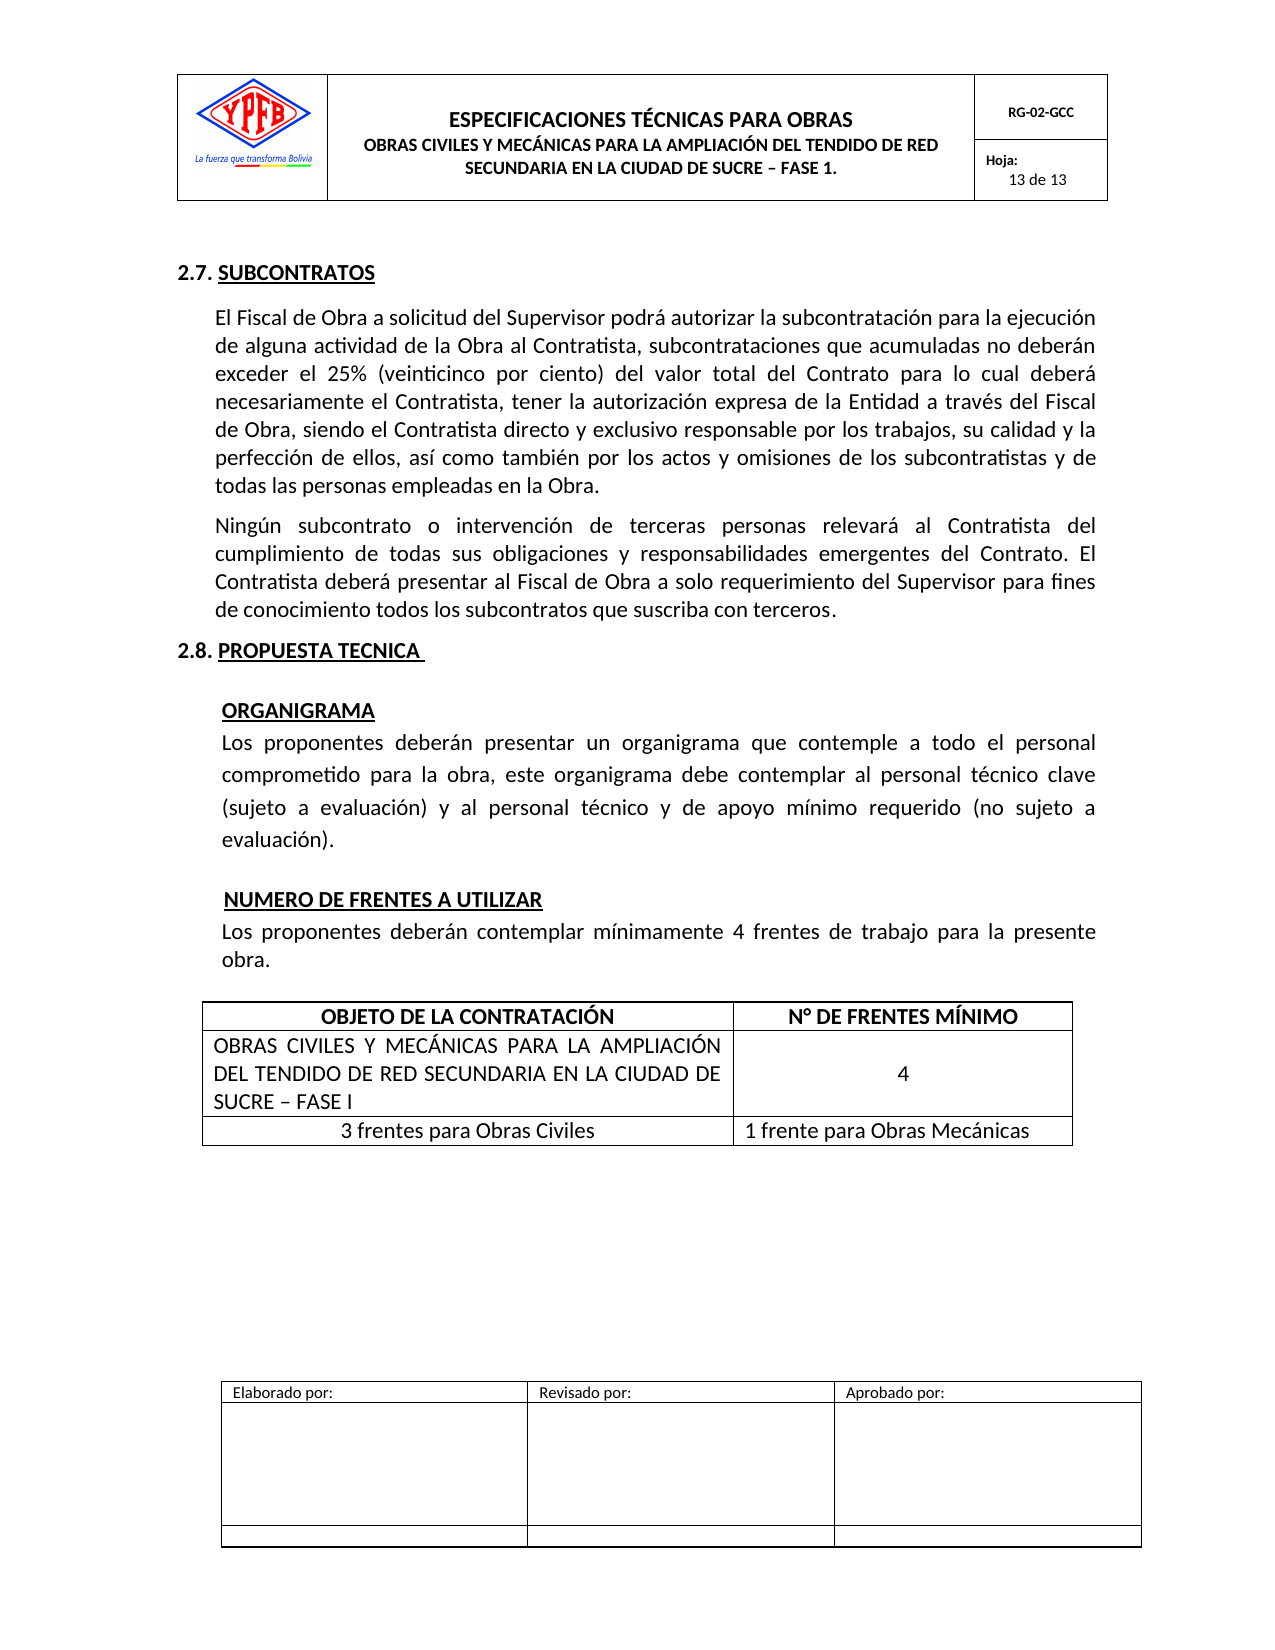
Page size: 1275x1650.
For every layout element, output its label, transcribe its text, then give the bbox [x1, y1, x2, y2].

table_cell OBRAS CIVILES Y MECÁNICAS PARA LA AMPLIACIÓN DEL TENDIDO DE RED SECUNDARIA EN LA CIUDAD DE SUCRE – FASE I [203, 1031, 733, 1116]
table_header OBJETO DE LA CONTRATACIÓN [203, 1003, 733, 1030]
list El Fiscal de Obra a solicitud del Supervisor podrá autorizar la subcontratación para la ejecución de alguna actividad de la Obra al Contratista, subcontrataciones que acumuladas no deberán exceder el 25% (veinticinco por ciento) del valor total del Contrato para lo cual deberá necesariamente el Contratista, tener la autorización expresa de la Entidad a través del Fiscal de Obra, siendo el Contratista directo y exclusivo responsable por los trabajos, su calidad y la perfección de ellos, así como también por los actos y omisiones de los subcontratistas y de todas las personas empleadas en la Obra. [215, 303, 1098, 499]
list Ningún subcontrato o intervención de terceras personas relevará al Contratista del cumplimiento de todas sus obligaciones y responsabilidades emergentes del Contrato. El Contratista deberá presentar al Fiscal de Obra a solo requerimiento del Supervisor para fines de conocimiento todos los subcontratos que suscriba con terceros. [215, 511, 1098, 623]
list PROPUESTA TECNICA [177, 636, 1098, 664]
text Los proponentes deberán contemplar mínimamente 4 frentes de trabajo para la presente obra. [222, 917, 1098, 973]
table_header N° DE FRENTES MÍNIMO [734, 1003, 1072, 1030]
list SUBCONTRATOS [177, 258, 1098, 286]
text NUMERO DE FRENTES A UTILIZAR [177, 885, 1098, 913]
table_cell 3 frentes para Obras Civiles [203, 1117, 733, 1144]
table_cell 4 [734, 1031, 1072, 1116]
picture [193, 75, 313, 172]
text Los proponentes deberán presentar un organigrama que contemple a todo el personal comprometido para la obra, este organigrama debe contemplar al personal técnico clave (sujeto a evaluación) y al personal técnico y de apoyo mínimo requerido (no sujeto a evaluación). [222, 728, 1098, 853]
table_cell 1 frente para Obras Mecánicas [734, 1117, 1072, 1144]
list ORGANIGRAMA [222, 696, 1098, 724]
